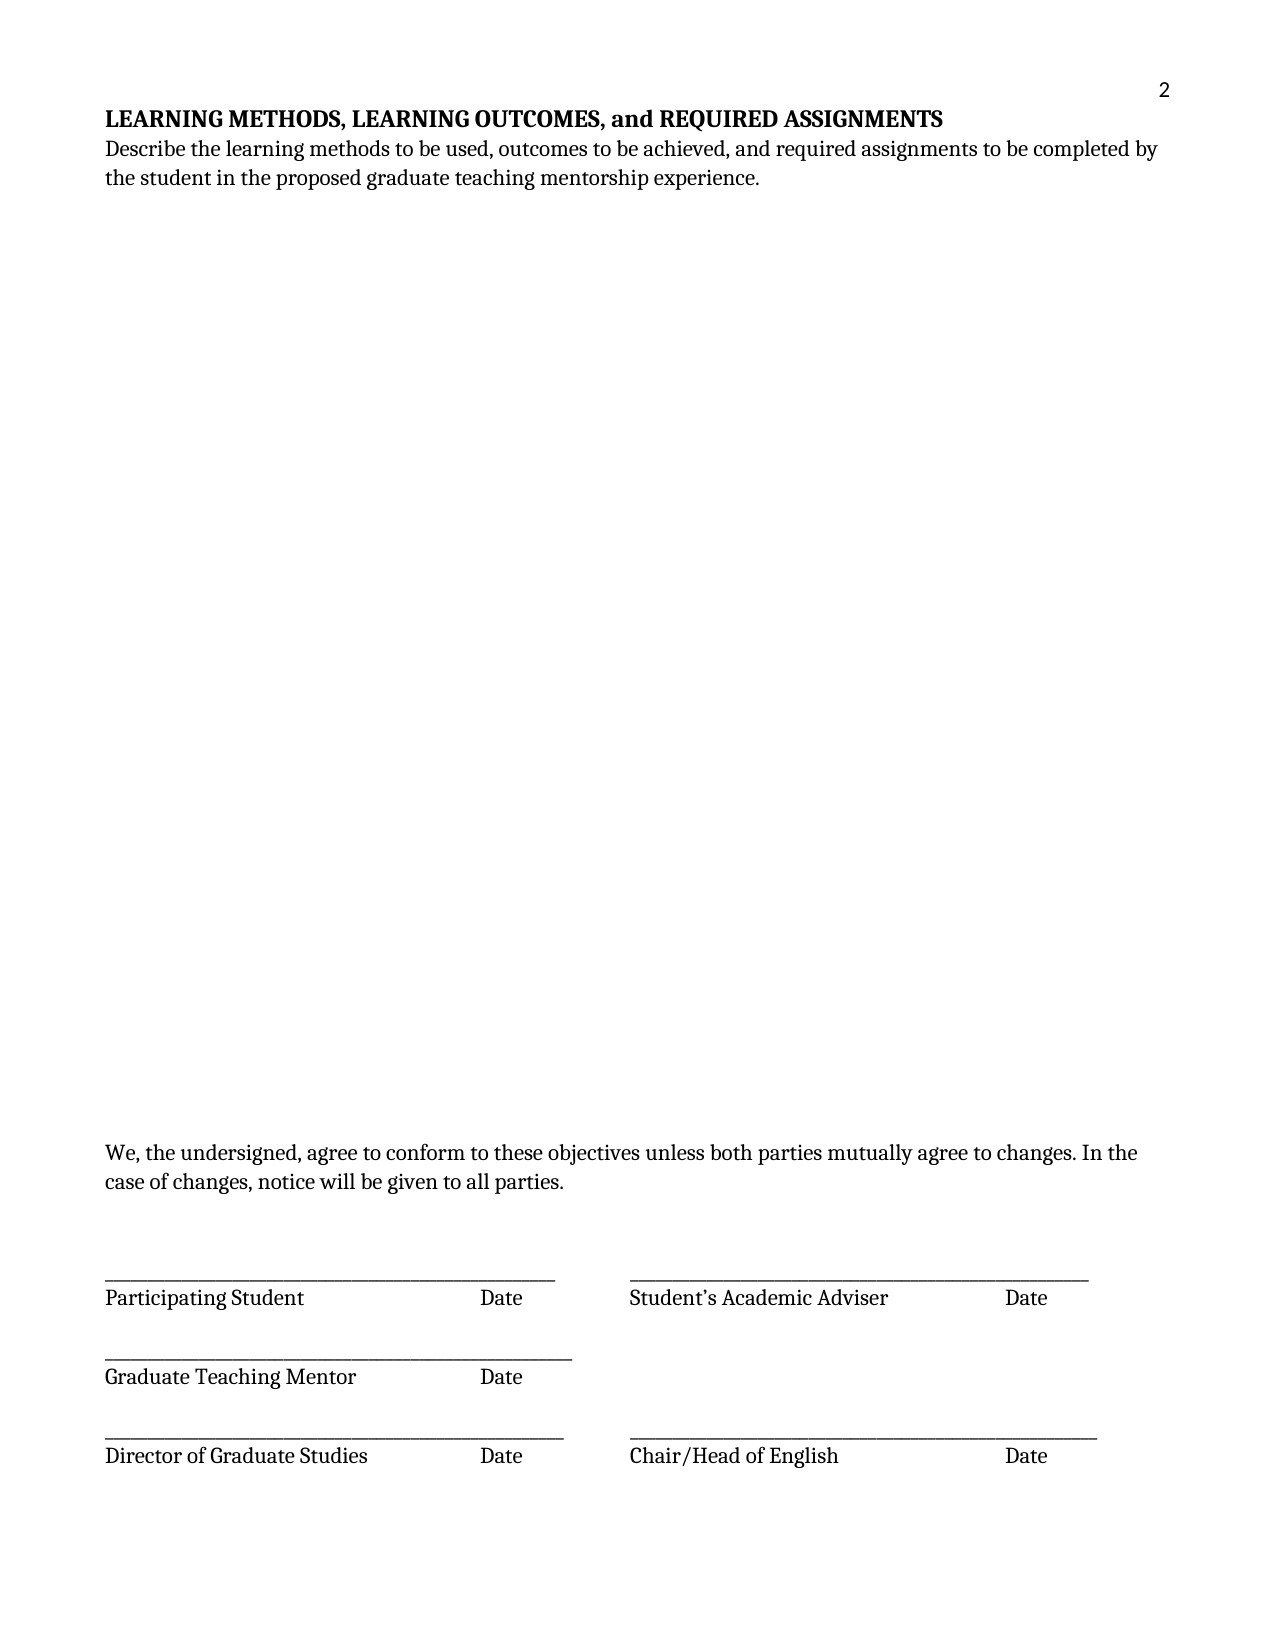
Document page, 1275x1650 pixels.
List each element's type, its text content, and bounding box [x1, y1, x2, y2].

text Participating Student Date Student’s Academic Adviser Date [105, 1285, 1170, 1311]
text LEARNING METHODS, LEARNING OUTCOMES, and REQUIRED ASSIGNMENTS [105, 105, 1170, 134]
text Describe the learning methods to be used, outcomes to be achieved, and required assignments to be completed by the student in the proposed graduate teaching mentorship experience. [105, 136, 1170, 191]
text _____________________________________________________ ______________________________________________________ [105, 1259, 1170, 1285]
text Director of Graduate Studies Date Chair/Head of English Date [105, 1443, 1170, 1469]
text We, the undersigned, agree to conform to these objectives unless both parties mutually agree to changes. In the case of changes, notice will be given to all parties. [105, 1140, 1170, 1195]
text ______________________________________________________ _______________________________________________________ [105, 1417, 1170, 1443]
text Graduate Teaching Mentor Date [105, 1364, 1170, 1391]
text _______________________________________________________ [105, 1338, 1170, 1364]
